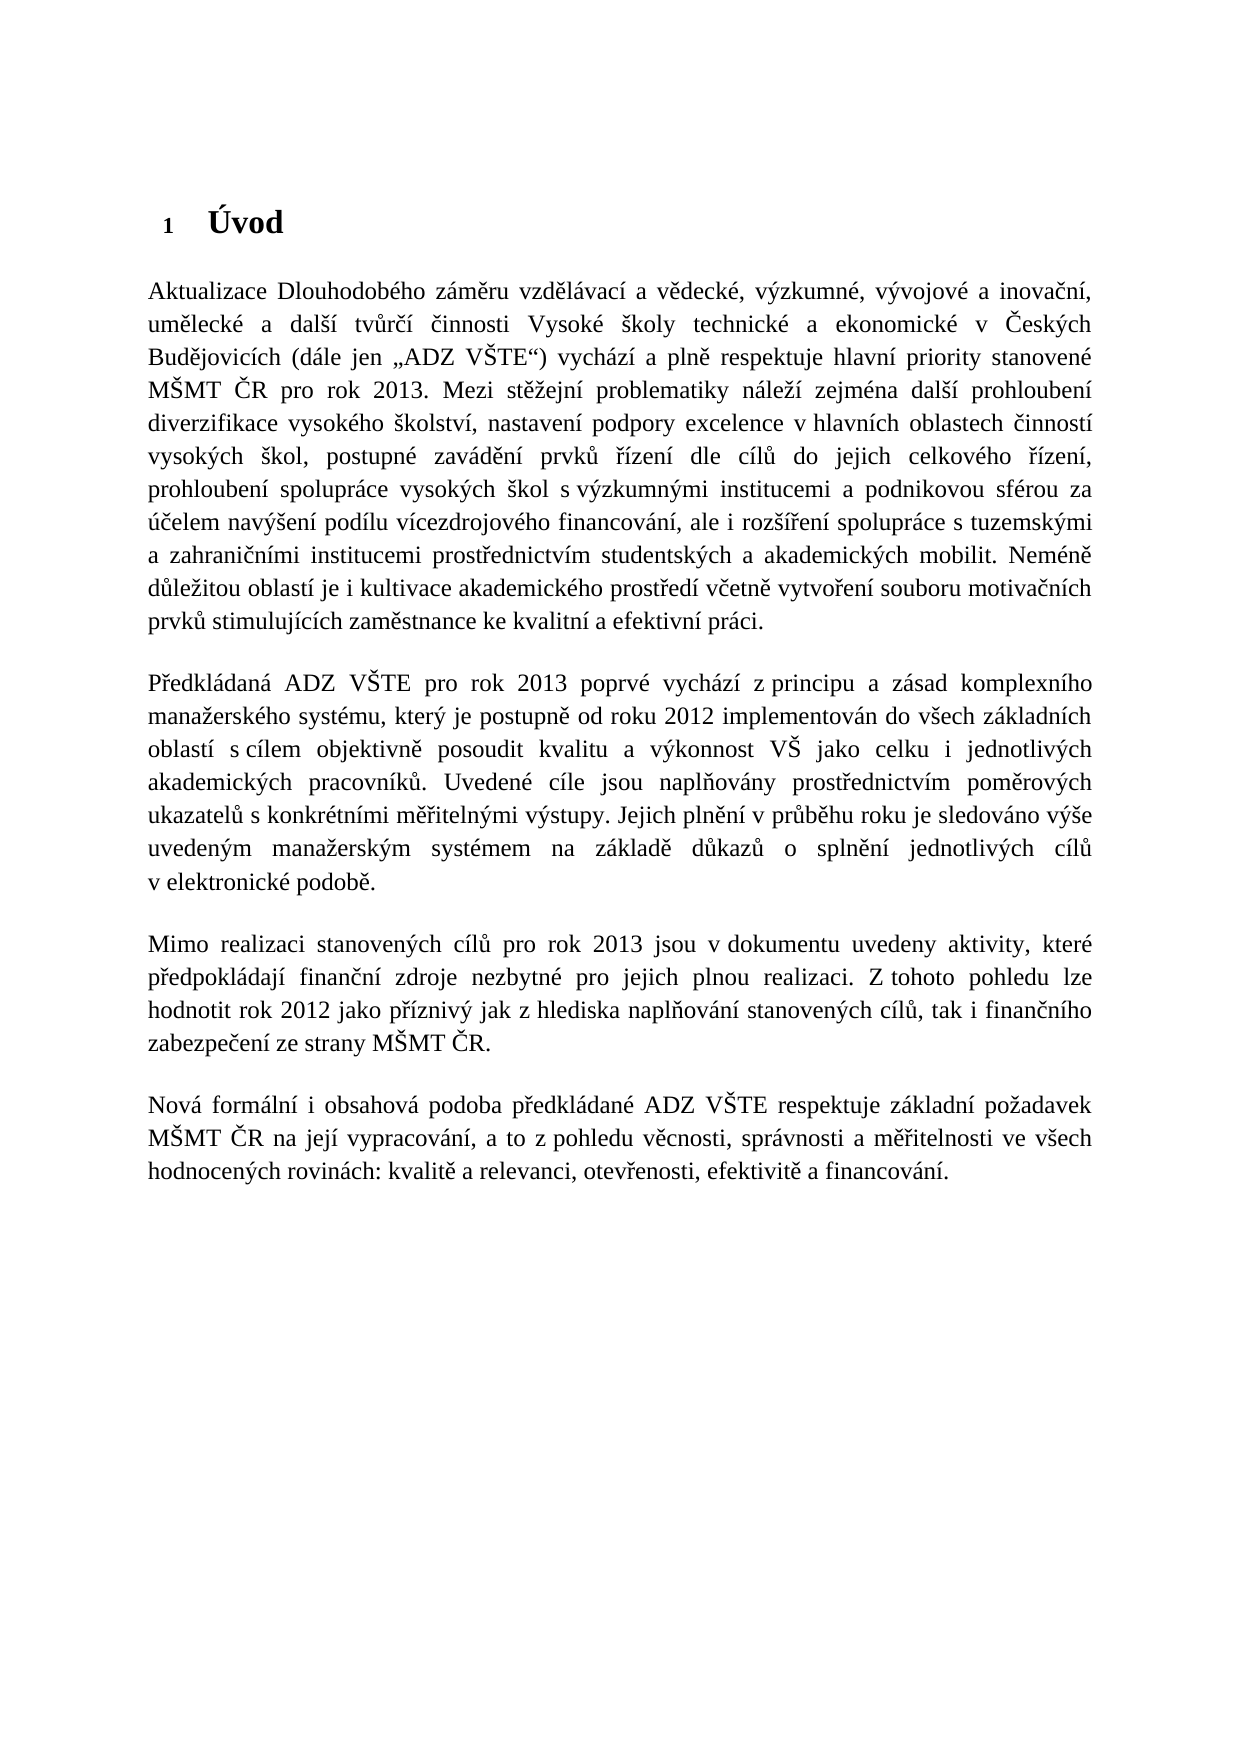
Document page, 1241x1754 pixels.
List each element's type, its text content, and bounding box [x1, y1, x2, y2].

text Aktualizace Dlouhodobého záměru vzdělávací a vědecké, výzkumné, vývojové a inovační, umělecké a další tvůrčí činnosti Vysoké školy technické a ekonomické v Českých Budějovicích (dále jen „ADZ VŠTE“) vychází a plně respektuje hlavní priority stanovené MŠMT ČR pro rok 2013. Mezi stěžejní problematiky náleží zejména další prohloubení diverzifikace vysokého školství, nastavení podpory excelence v hlavních oblastech činností vysokých škol, postupné zavádění prvků řízení dle cílů do jejich celkového řízení, prohloubení spolupráce vysokých škol s výzkumnými institucemi a podnikovou sférou za účelem navýšení podílu vícezdrojového financování, ale i rozšíření spolupráce s tuzemskými a zahraničními institucemi prostřednictvím studentských a akademických mobilit. Neméně důležitou oblastí je i kultivace akademického prostředí včetně vytvoření souboru motivačních prvků stimulujících zaměstnance ke kvalitní a efektivní práci. [148, 276, 1093, 635]
text Mimo realizaci stanovených cílů pro rok 2013 jsou v dokumentu uvedeny aktivity, které předpokládají finanční zdroje nezbytné pro jejich plnou realizaci. Z tohoto pohledu lze hodnotit rok 2012 jako příznivý jak z hlediska naplňování stanovených cílů, tak i finančního zabezpečení ze strany MŠMT ČR. [148, 929, 1093, 1057]
text Nová formální i obsahová podoba předkládané ADZ VŠTE respektuje základní požadavek MŠMT ČR na její vypracování, a to z pohledu věcnosti, správnosti a měřitelnosti ve všech hodnocených rovinách: kvalitě a relevanci, otevřenosti, efektivitě a financování. [148, 1090, 1093, 1185]
text Předkládaná ADZ VŠTE pro rok 2013 poprvé vychází z principu a zásad komplexního manažerského systému, který je postupně od roku 2012 implementován do všech základních oblastí s cílem objektivně posoudit kvalitu a výkonnost VŠ jako celku i jednotlivých akademických pracovníků. Uvedené cíle jsou naplňovány prostřednictvím poměrových ukazatelů s konkrétními měřitelnými výstupy. Jejich plnění v průběhu roku je sledováno výše uvedeným manažerským systémem na základě důkazů o splnění jednotlivých cílů v elektronické podobě. [148, 668, 1093, 895]
subtitle Úvod [162, 203, 1093, 241]
